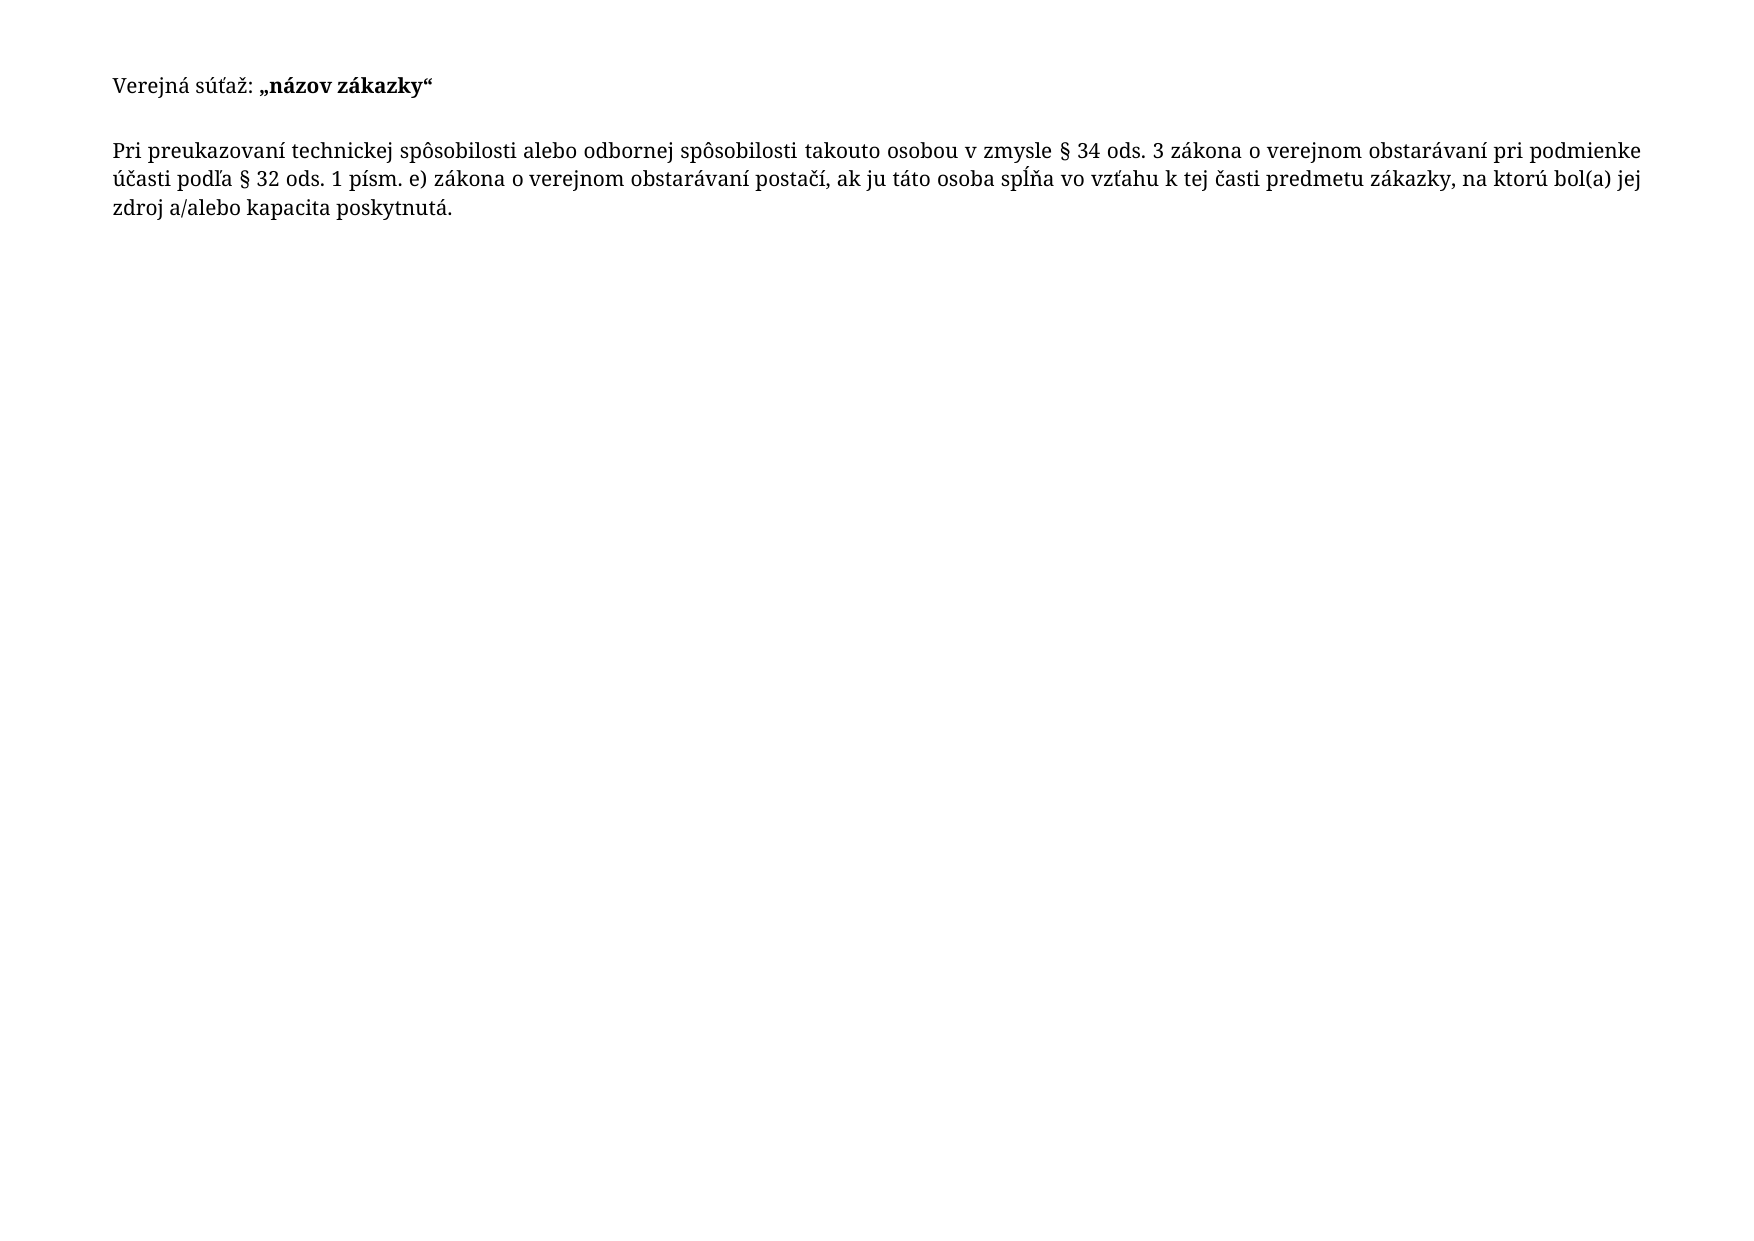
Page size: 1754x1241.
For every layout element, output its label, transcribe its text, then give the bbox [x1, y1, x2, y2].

text Pri preukazovaní technickej spôsobilosti alebo odbornej spôsobilosti takouto osobou v zmysle § 34 ods. 3 zákona o verejnom obstarávaní pri podmienke účasti podľa § 32 ods. 1 písm. e) zákona o verejnom obstarávaní postačí, ak ju táto osoba spĺňa vo vzťahu k tej časti predmetu zákazky, na ktorú bol(a) jej zdroj a/alebo kapacita poskytnutá. [112, 136, 1642, 221]
